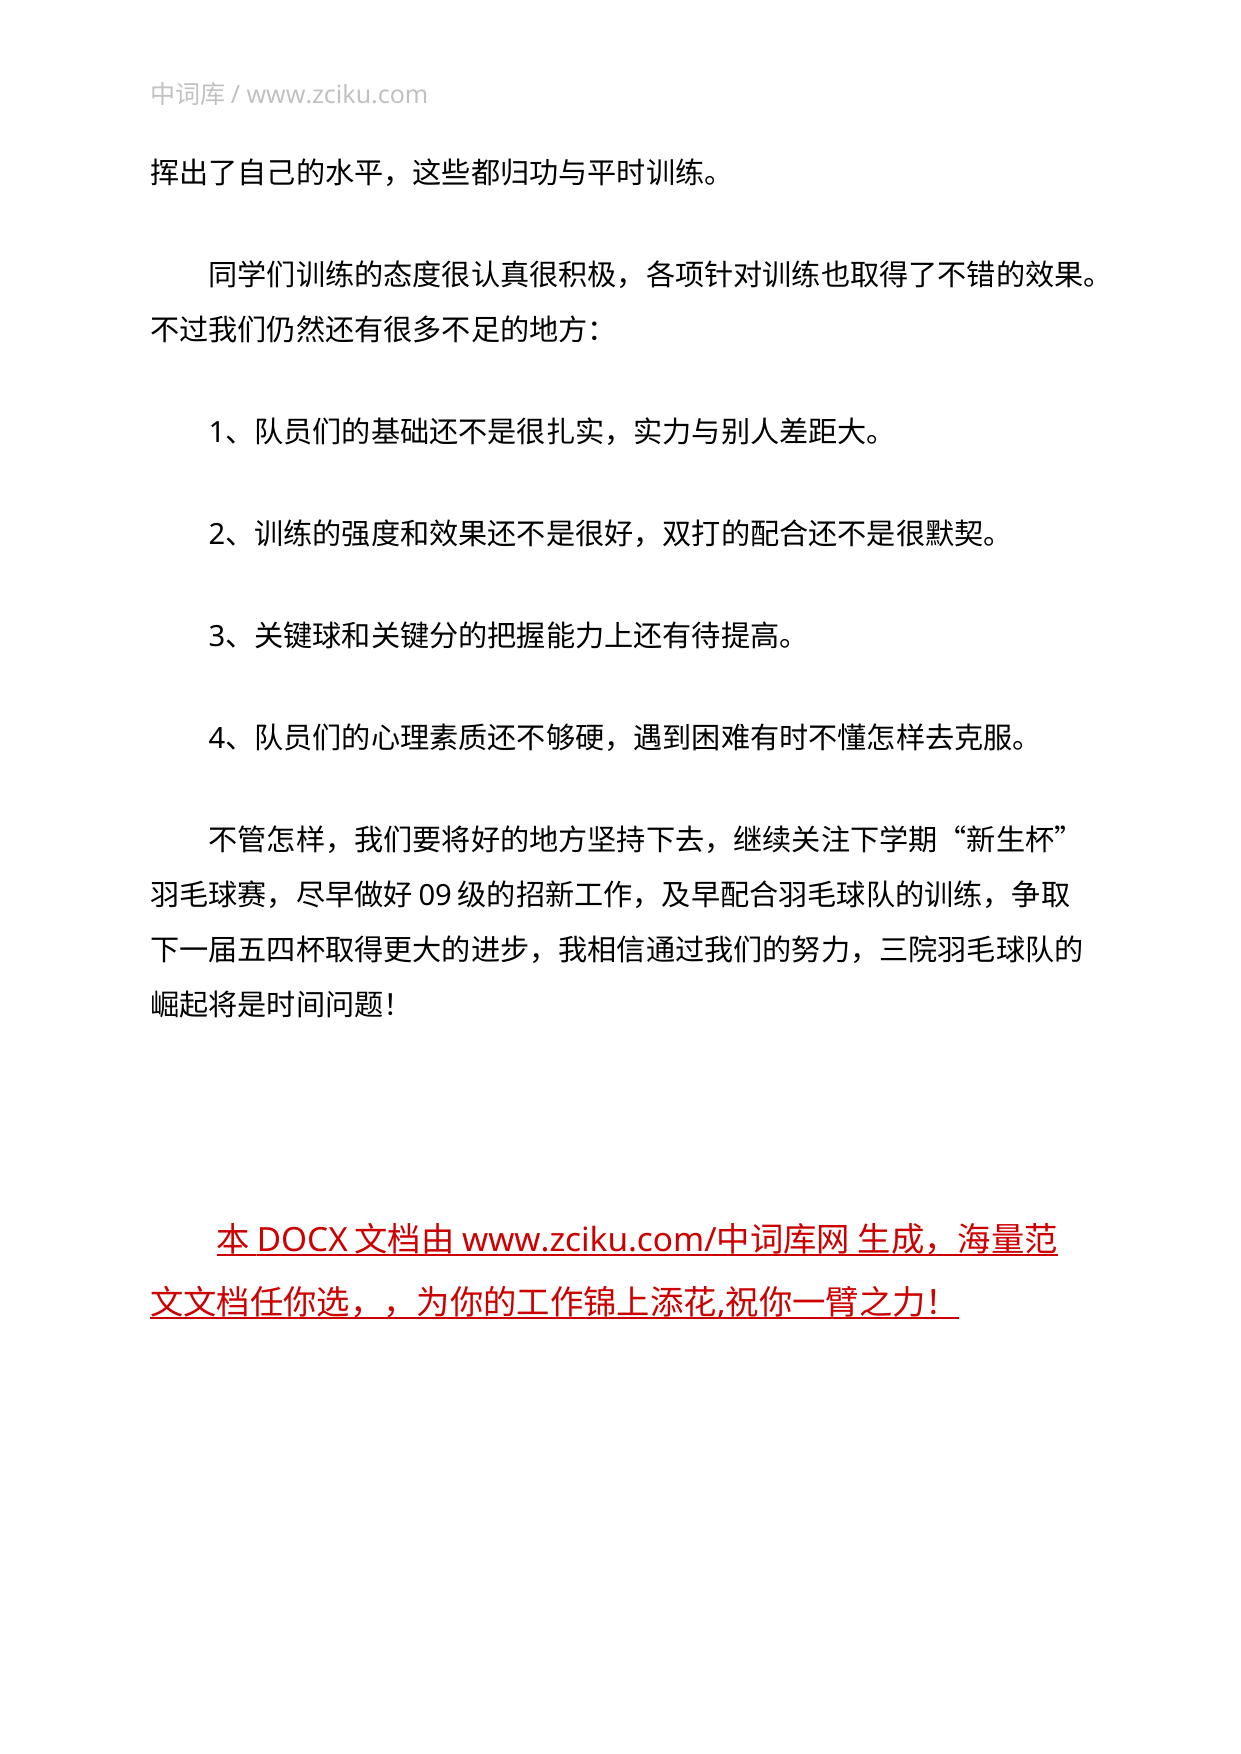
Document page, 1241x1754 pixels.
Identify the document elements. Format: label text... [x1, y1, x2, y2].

text 本DOCX文档由 www.zciku.com/中词库网 生成，海量范文文档任你选，，为你的工作锦上添花,祝你一臂之力！ [150, 1213, 1090, 1324]
text 3、关键球和关键分的把握能力上还有待提高。 [150, 612, 1090, 655]
text 1、队员们的基础还不是很扎实，实力与别人差距大。 [150, 408, 1090, 451]
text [150, 150, 1090, 192]
text 2、训练的强度和效果还不是很好，双打的配合还不是很默契。 [150, 510, 1090, 553]
text 4、队员们的心理素质还不够硬，遇到困难有时不懂怎样去克服。 [150, 714, 1090, 757]
text 同学们训练的态度很认真很积极，各项针对训练也取得了不错的效果。不过我们仍然还有很多不足的地方： [150, 252, 1090, 349]
text 不管怎样，我们要将好的地方坚持下去，继续关注下学期“新生杯”羽毛球赛，尽早做好09级的招新工作，及早配合羽毛球队的训练，争取下一届五四杯取得更大的进步，我相信通过我们的努力，三院羽毛球队的崛起将是时间问题！ [150, 816, 1090, 1023]
